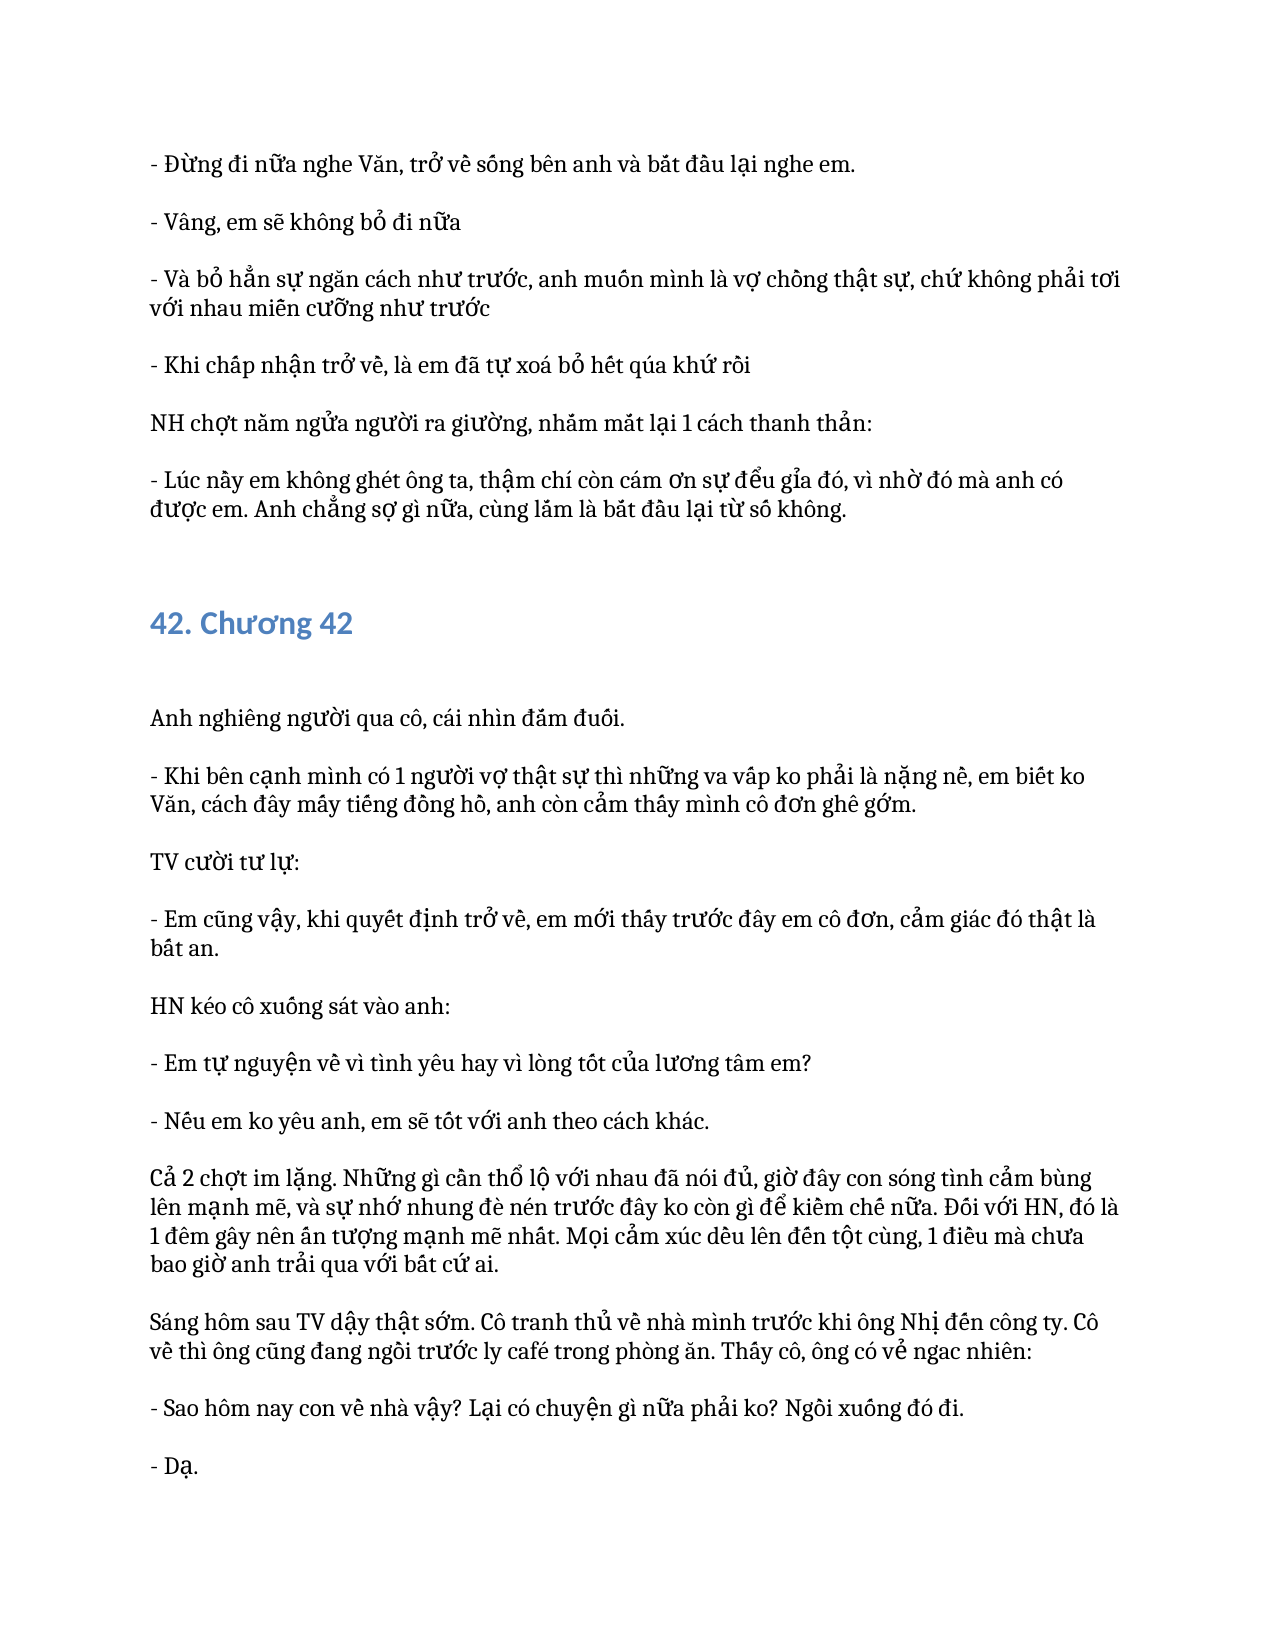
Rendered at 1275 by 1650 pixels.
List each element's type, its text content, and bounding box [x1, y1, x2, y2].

subtitle 42. Chương 42 [150, 602, 1125, 643]
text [150, 647, 1125, 1480]
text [150, 150, 1125, 581]
